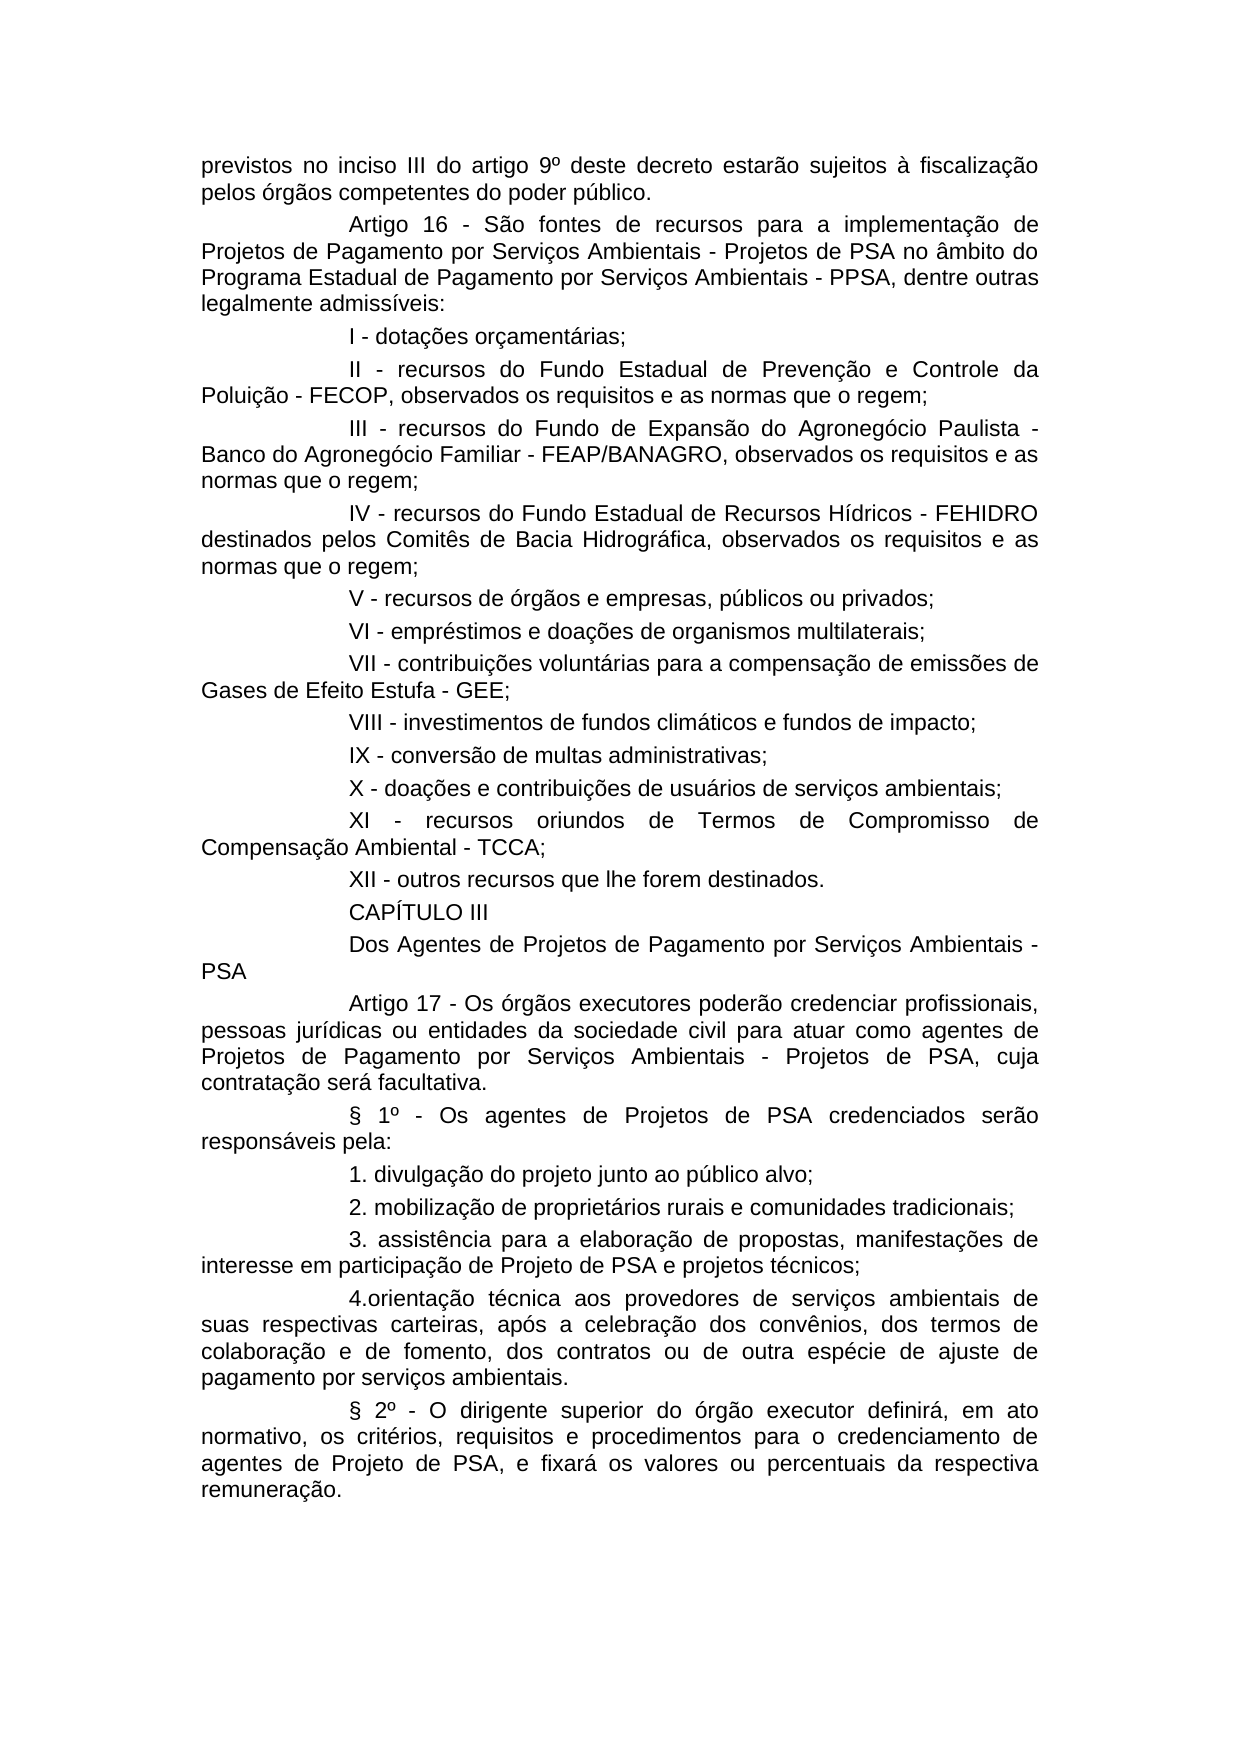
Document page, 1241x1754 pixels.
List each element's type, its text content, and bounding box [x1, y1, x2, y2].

text VII - contribuições voluntárias para a compensação de emissões de Gases de Efeito Estufa - GEE; [201, 650, 1039, 703]
text XII - outros recursos que lhe forem destinados. [201, 866, 1039, 892]
text Artigo 16 - São fontes de recursos para a implementação de Projetos de Pagamento por Serviços Ambientais - Projetos de PSA no âmbito do Programa Estadual de Pagamento por Serviços Ambientais - PPSA, dentre outras legalmente admissíveis: [201, 211, 1039, 317]
text XI - recursos oriundos de Termos de Compromisso de Compensação Ambiental - TCCA; [201, 807, 1039, 860]
text I - dotações orçamentárias; [201, 323, 1039, 349]
text IV - recursos do Fundo Estadual de Recursos Hídricos - FEHIDRO destinados pelos Comitês de Bacia Hidrográfica, observados os requisitos e as normas que o regem; [201, 500, 1039, 579]
text § 1º - Os agentes de Projetos de PSA credenciados serão responsáveis pela: [201, 1102, 1039, 1155]
text 2. mobilização de proprietários rurais e comunidades tradicionais; [201, 1193, 1039, 1220]
text III - recursos do Fundo de Expansão do Agronegócio Paulista - Banco do Agronegócio Familiar - FEAP/BANAGRO, observados os requisitos e as normas que o regem; [201, 414, 1039, 494]
text CAPÍTULO III [201, 899, 1039, 925]
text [201, 152, 1039, 205]
text IX - conversão de multas administrativas; [201, 742, 1039, 768]
text 4.orientação técnica aos provedores de serviços ambientais de suas respectivas carteiras, após a celebração dos convênios, dos termos de colaboração e de fomento, dos contratos ou de outra espécie de ajuste de pagamento por serviços ambientais. [201, 1285, 1039, 1391]
text Dos Agentes de Projetos de Pagamento por Serviços Ambientais - PSA [201, 931, 1039, 984]
text 3. assistência para a elaboração de propostas, manifestações de interesse em participação de Projeto de PSA e projetos técnicos; [201, 1226, 1039, 1279]
text II - recursos do Fundo Estadual de Prevenção e Controle da Poluição - FECOP, observados os requisitos e as normas que o regem; [201, 356, 1039, 408]
text VIII - investimentos de fundos climáticos e fundos de impacto; [201, 709, 1039, 736]
text Artigo 17 - Os órgãos executores poderão credenciar profissionais, pessoas jurídicas ou entidades da sociedade civil para atuar como agentes de Projetos de Pagamento por Serviços Ambientais - Projetos de PSA, cuja contratação será facultativa. [201, 990, 1039, 1096]
text VI - empréstimos e doações de organismos multilaterais; [201, 618, 1039, 644]
text V - recursos de órgãos e empresas, públicos ou privados; [201, 585, 1039, 612]
text 1. divulgação do projeto junto ao público alvo; [201, 1161, 1039, 1187]
text § 2º - O dirigente superior do órgão executor definirá, em ato normativo, os critérios, requisitos e procedimentos para o credenciamento de agentes de Projeto de PSA, e fixará os valores ou percentuais da respectiva remuneração. [201, 1397, 1039, 1502]
text X - doações e contribuições de usuários de serviços ambientais; [201, 774, 1039, 801]
